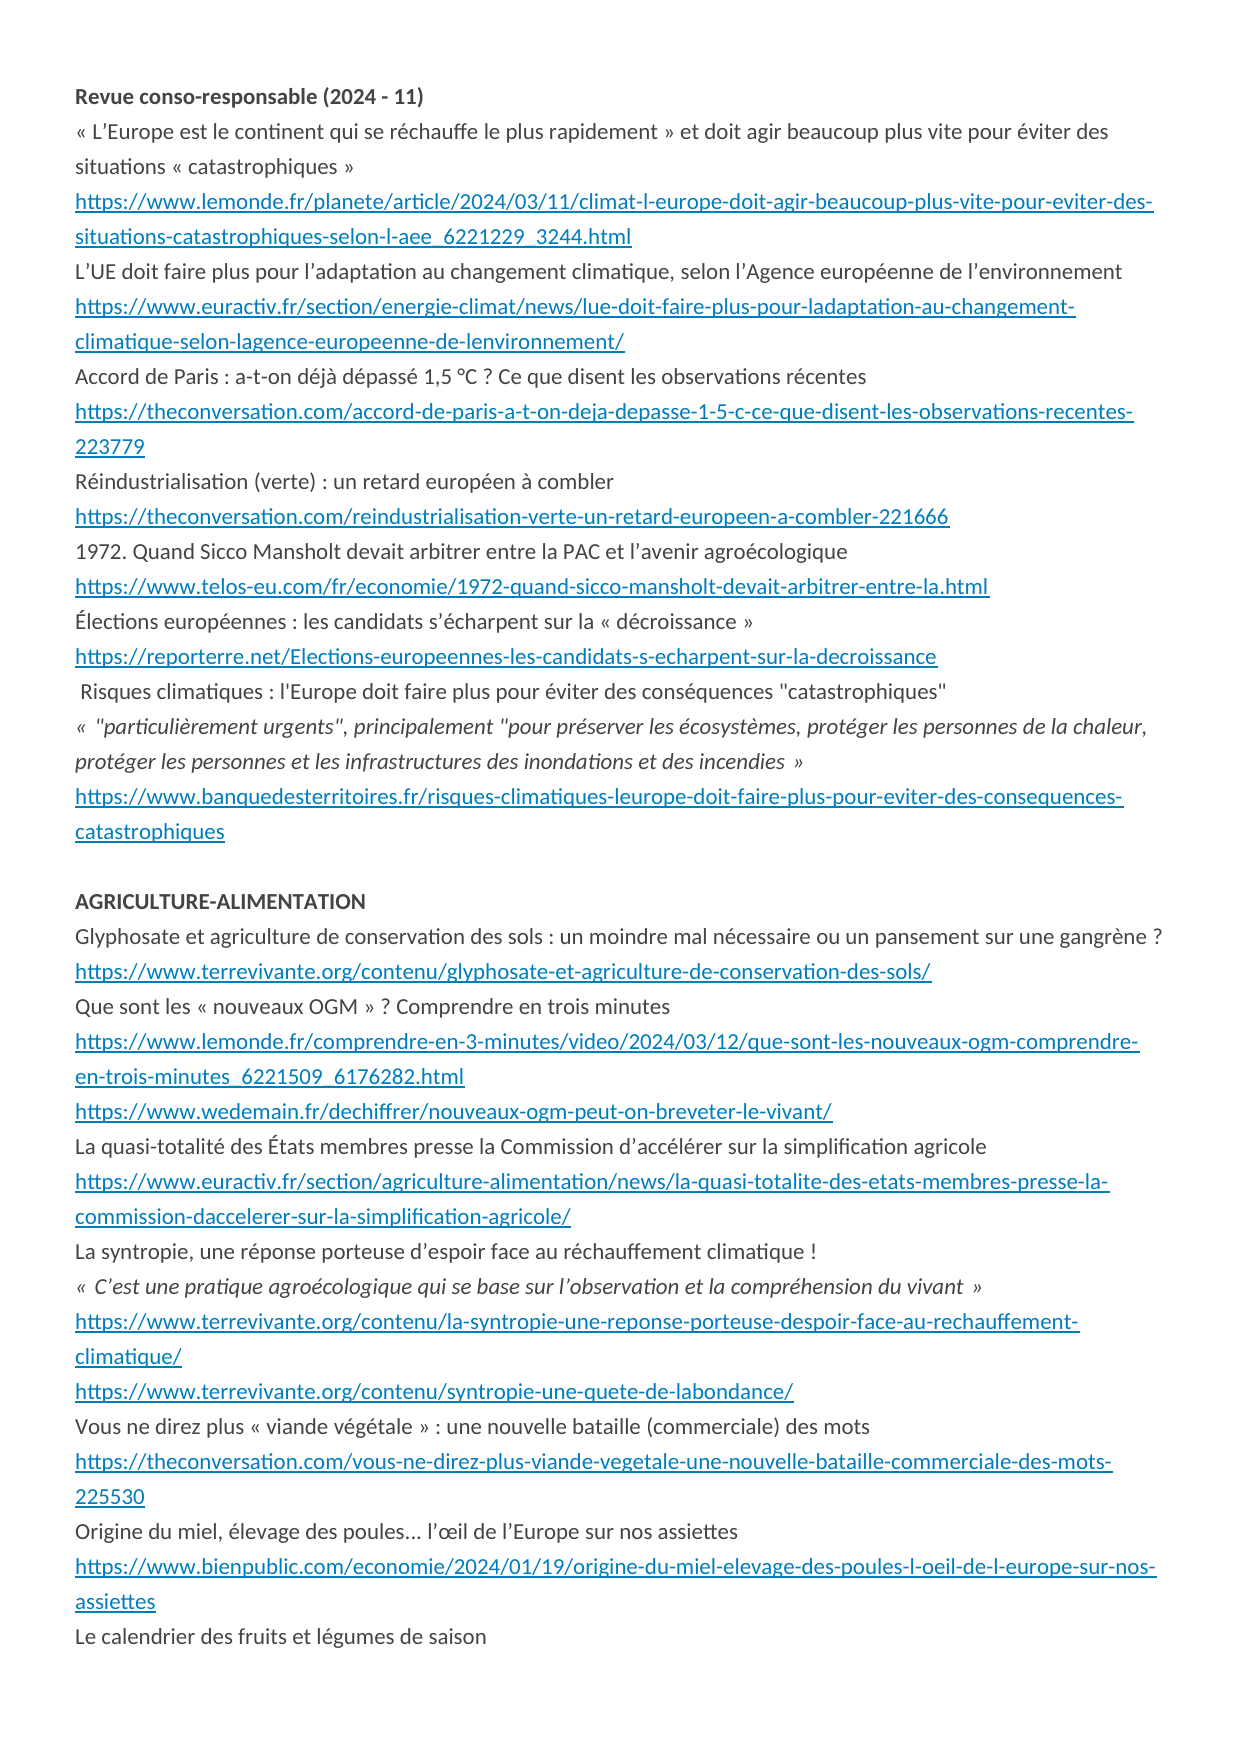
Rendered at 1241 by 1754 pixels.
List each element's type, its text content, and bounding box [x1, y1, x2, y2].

text https://www.terrevivante.org/contenu/syntropie-une-quete-de-labondance/ [75, 1370, 1165, 1405]
text Vous ne direz plus « viande végétale » : une nouvelle bataille (commerciale) des mots [75, 1405, 1165, 1440]
text https://theconversation.com/vous-ne-direz-plus-viande-vegetale-une-nouvelle-bataille-commerciale-des-mots-225530 [75, 1440, 1165, 1510]
text La syntropie, une réponse porteuse d’espoir face au réchauffement climatique ! [75, 1230, 1165, 1265]
text Revue conso-responsable (2024 - 11) [75, 75, 1165, 110]
text La quasi-totalité des États membres presse la Commission d’accélérer sur la simplification agricole [75, 1125, 1165, 1160]
text Le calendrier des fruits et légumes de saison [75, 1615, 1165, 1650]
text https://www.telos-eu.com/fr/economie/1972-quand-sicco-mansholt-devait-arbitrer-entre-la.html [75, 565, 1165, 600]
text https://www.lemonde.fr/planete/article/2024/03/11/climat-l-europe-doit-agir-beaucoup-plus-vite-pour-eviter-des-situations-catastrophiques-selon-l-aee_6221229_3244.html [75, 180, 1165, 250]
text https://www.euractiv.fr/section/agriculture-alimentation/news/la-quasi-totalite-des-etats-membres-presse-la-commission-daccelerer-sur-la-simplification-agricole/ [75, 1160, 1165, 1230]
text Glyphosate et agriculture de conservation des sols : un moindre mal nécessaire ou un pansement sur une gangrène ? [75, 915, 1165, 950]
text https://theconversation.com/accord-de-paris-a-t-on-deja-depasse-1-5-c-ce-que-disent-les-observations-recentes-223779 [75, 390, 1165, 460]
text Accord de Paris : a-t-on déjà dépassé 1,5 °C ? Ce que disent les observations récentes [75, 355, 1165, 390]
text https://www.lemonde.fr/comprendre-en-3-minutes/video/2024/03/12/que-sont-les-nouveaux-ogm-comprendre-en-trois-minutes_6221509_6176282.html [75, 1020, 1165, 1090]
text Origine du miel, élevage des poules... l’œil de l’Europe sur nos assiettes [75, 1510, 1165, 1545]
text 1972. Quand Sicco Mansholt devait arbitrer entre la PAC et l’avenir agroécologique [75, 530, 1165, 565]
text https://www.bienpublic.com/economie/2024/01/19/origine-du-miel-elevage-des-poules-l-oeil-de-l-europe-sur-nos-assiettes [75, 1545, 1165, 1615]
text Élections européennes : les candidats s’écharpent sur la « décroissance » [75, 600, 1165, 635]
text Réindustrialisation (verte) : un retard européen à combler [75, 460, 1165, 495]
text https://www.wedemain.fr/dechiffrer/nouveaux-ogm-peut-on-breveter-le-vivant/ [75, 1090, 1165, 1125]
text « L’Europe est le continent qui se réchauffe le plus rapidement » et doit agir beaucoup plus vite pour éviter des situations « catastrophiques » [75, 110, 1165, 180]
text https://www.terrevivante.org/contenu/la-syntropie-une-reponse-porteuse-despoir-face-au-rechauffement-climatique/ [75, 1300, 1165, 1370]
text https://www.banquedesterritoires.fr/risques-climatiques-leurope-doit-faire-plus-pour-eviter-des-consequences-catastrophiques [75, 775, 1165, 845]
text https://theconversation.com/reindustrialisation-verte-un-retard-europeen-a-combler-221666 [75, 495, 1165, 530]
text Que sont les « nouveaux OGM » ? Comprendre en trois minutes [75, 985, 1165, 1020]
text https://www.terrevivante.org/contenu/glyphosate-et-agriculture-de-conservation-des-sols/ [75, 950, 1165, 985]
text « C’est une pratique agroécologique qui se base sur l’observation et la compréhension du vivant » [75, 1265, 1165, 1300]
text AGRICULTURE-ALIMENTATION [75, 880, 1165, 915]
text Risques climatiques : l'Europe doit faire plus pour éviter des conséquences "catastrophiques" [75, 670, 1165, 705]
text « "particulièrement urgents", principalement "pour préserver les écosystèmes, protéger les personnes de la chaleur, protéger les personnes et les infrastructures des inondations et des incendies » [75, 705, 1165, 775]
text L’UE doit faire plus pour l’adaptation au changement climatique, selon l’Agence européenne de l’environnement [75, 250, 1165, 285]
text https://www.euractiv.fr/section/energie-climat/news/lue-doit-faire-plus-pour-ladaptation-au-changement-climatique-selon-lagence-europeenne-de-lenvironnement/ [75, 285, 1165, 355]
text https://reporterre.net/Elections-europeennes-les-candidats-s-echarpent-sur-la-decroissance [75, 635, 1165, 670]
